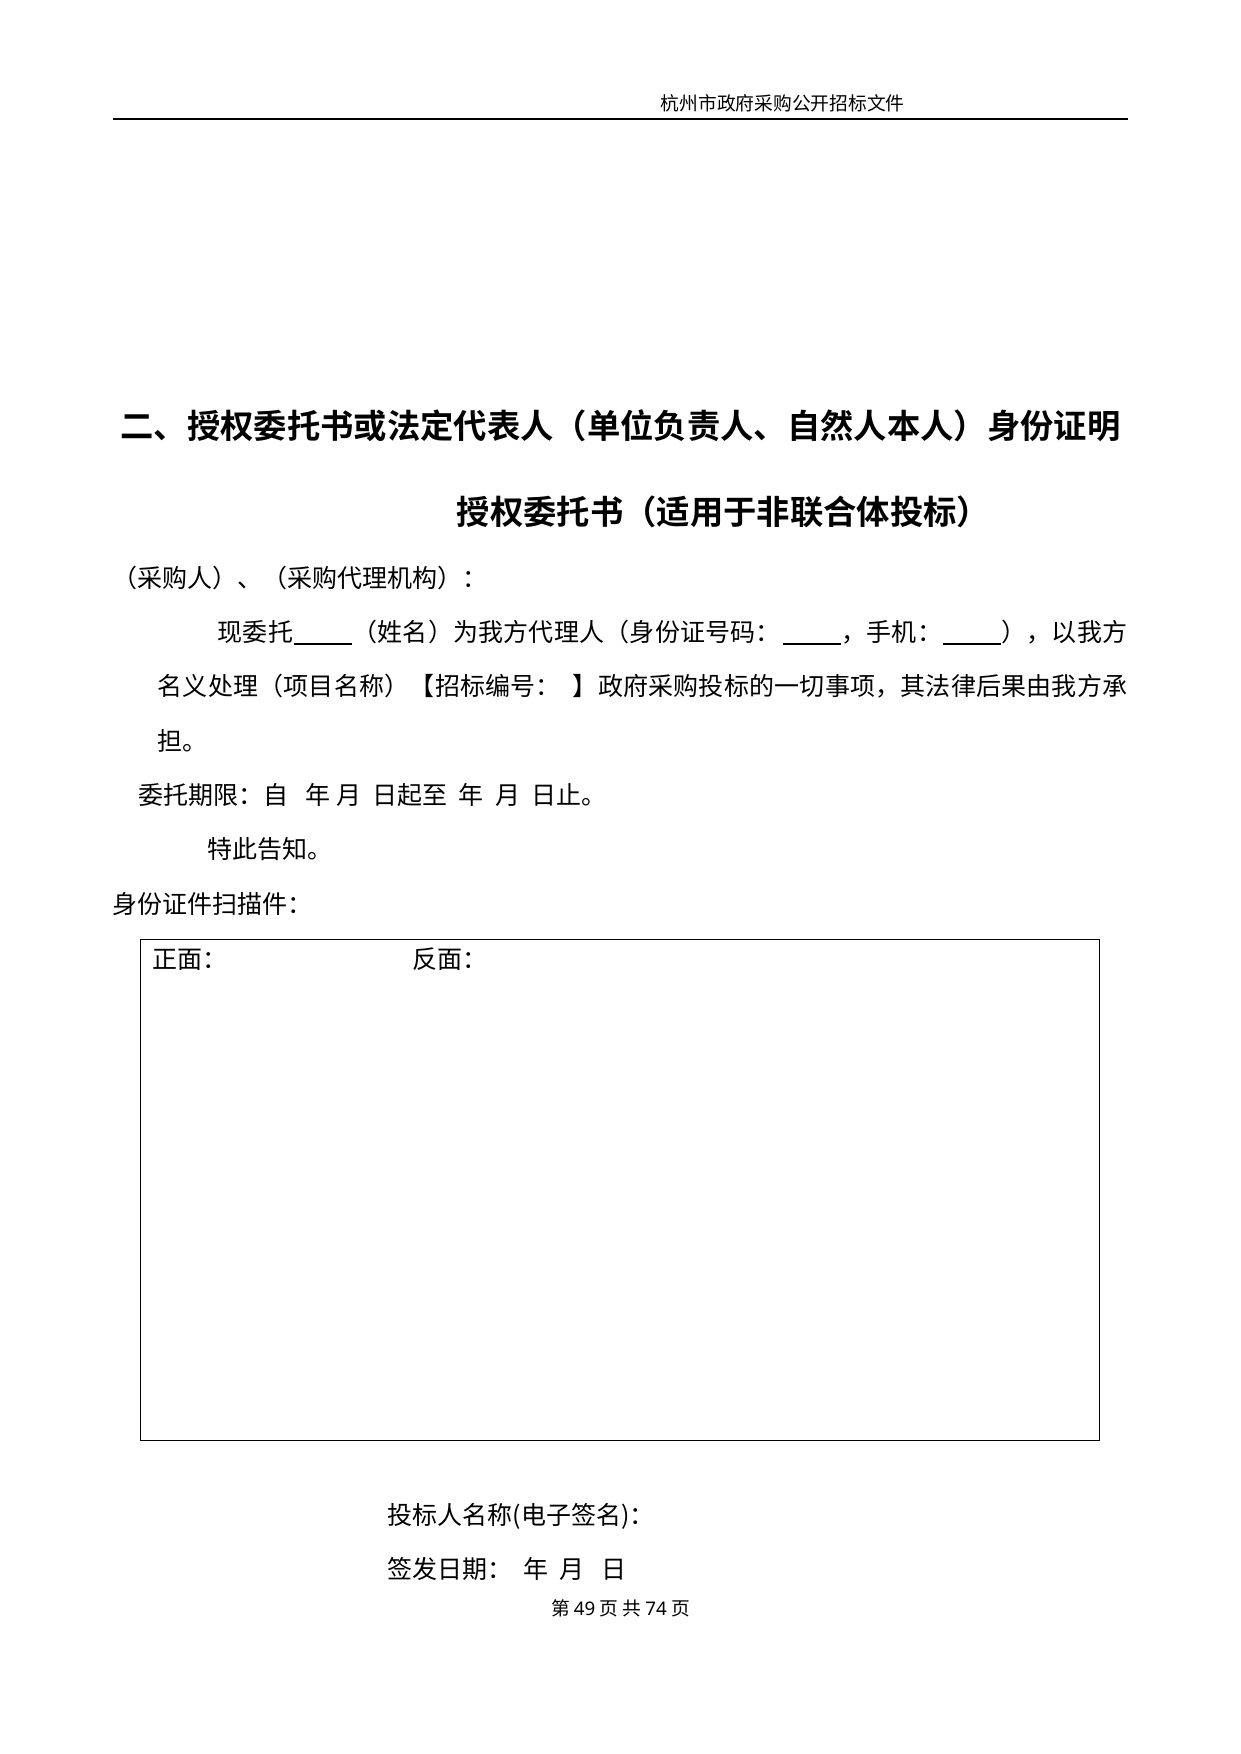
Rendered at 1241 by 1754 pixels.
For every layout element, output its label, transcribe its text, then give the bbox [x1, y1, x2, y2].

text 投标人名称(电子签名)： [112, 1495, 1128, 1532]
text 身份证件扫描件： [112, 884, 1128, 921]
text 授权委托书（适用于非联合体投标） [157, 486, 1128, 534]
text 现委托 （姓名）为我方代理人（身份证号码： ，手机： ），以我方名义处理（项目名称）【招标编号： 】政府采购投标的一切事项，其法律后果由我方承担。 [157, 612, 1128, 757]
text 二、授权委托书或法定代表人（单位负责人、自然人本人）身份证明 [112, 400, 1128, 448]
table_header 正面： 反面： [141, 940, 1099, 1440]
text 委托期限：自 年 月 日起至 年 月 日止。 [112, 776, 1128, 812]
text 特此告知。 [157, 830, 1128, 866]
text （采购人）、（采购代理机构）： [112, 558, 1128, 594]
text 签发日期： 年 月 日 [112, 1550, 1128, 1586]
